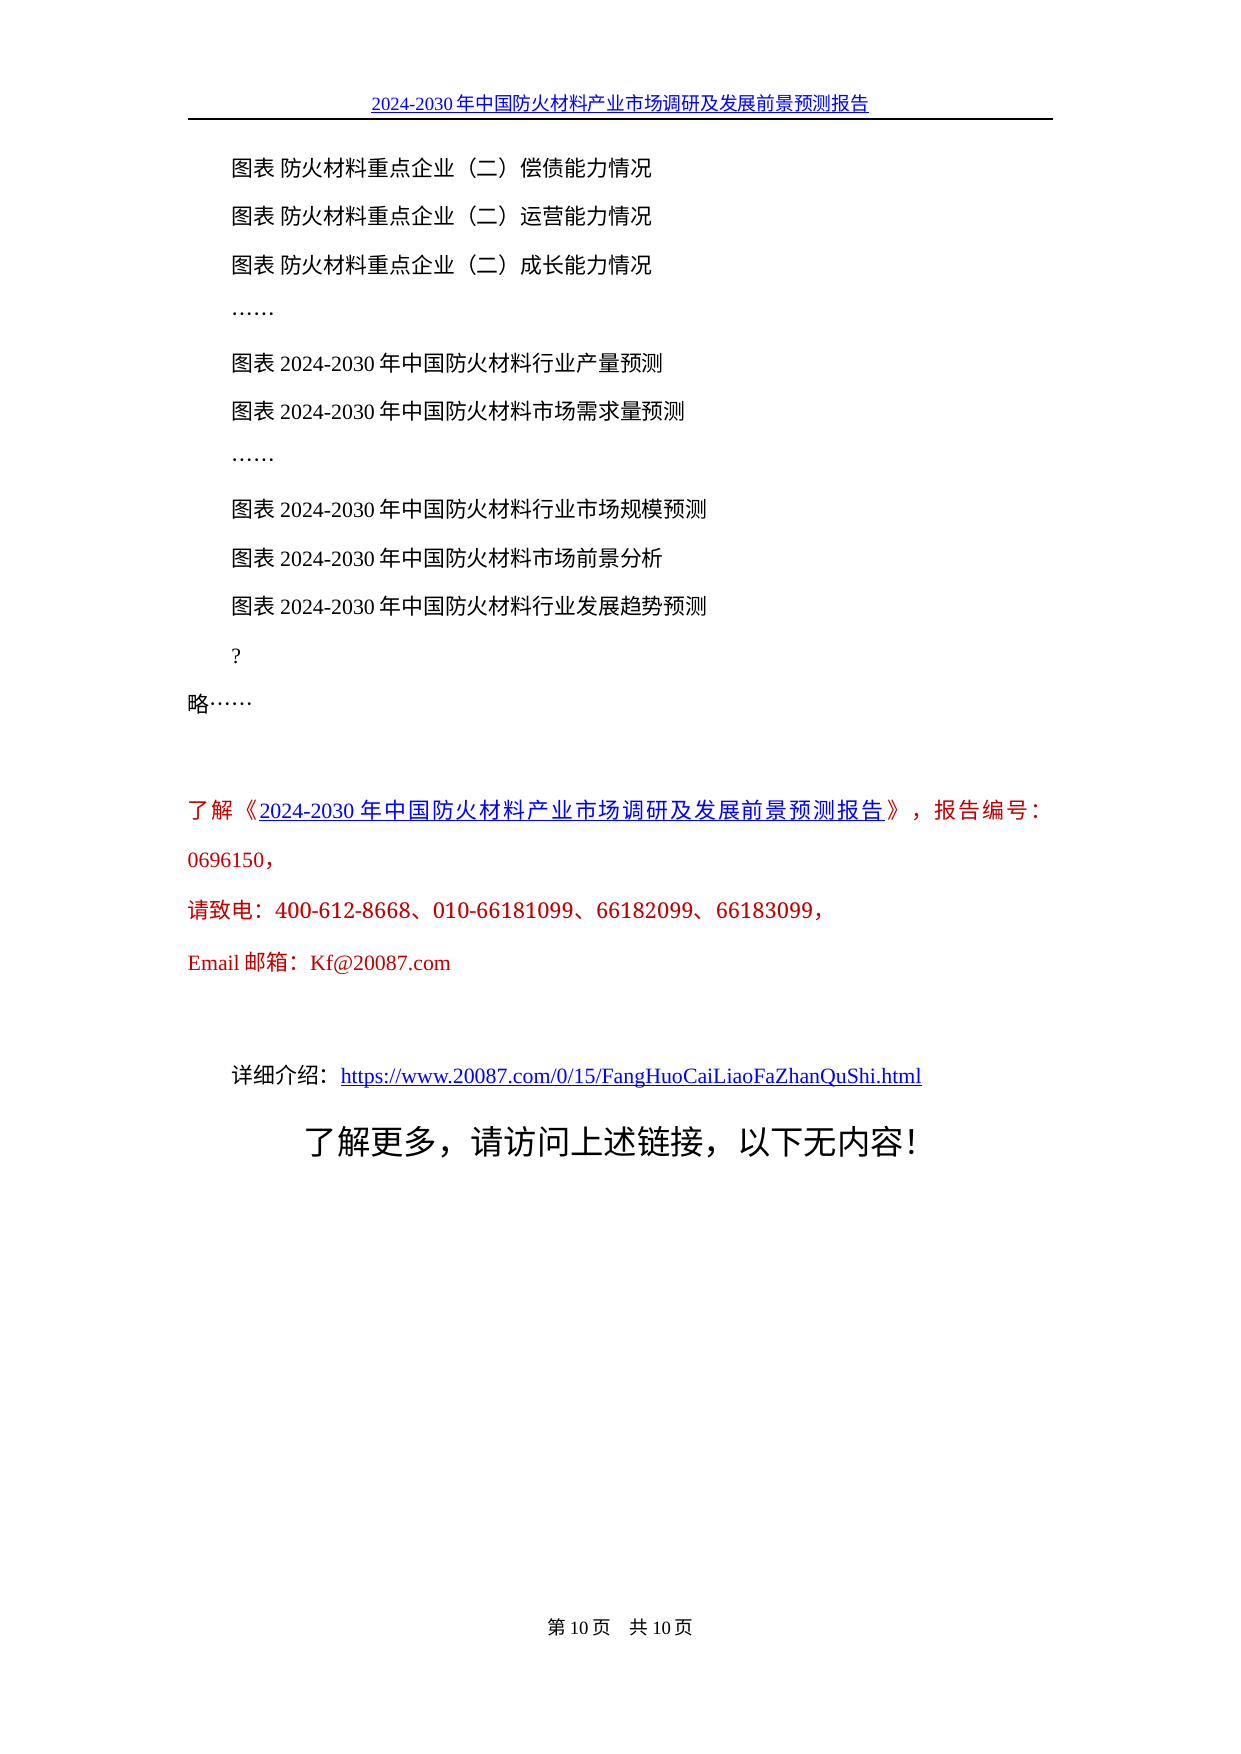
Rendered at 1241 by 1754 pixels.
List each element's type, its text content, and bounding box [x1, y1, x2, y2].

text 详细介绍：https://www.20087.com/0/15/FangHuoCaiLiaoFaZhanQuShi.html [187, 1058, 1053, 1090]
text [187, 150, 1053, 719]
title 了解更多，请访问上述链接，以下无内容！ [187, 1108, 1053, 1173]
text 了解《2024-2030年中国防火材料产业市场调研及发展前景预测报告》，报告编号：0696150， [187, 793, 1053, 874]
text 请致电：400-612-8668、010-66181099、66182099、66183099， [187, 893, 1053, 926]
text Email邮箱：Kf@20087.com [187, 945, 1053, 977]
